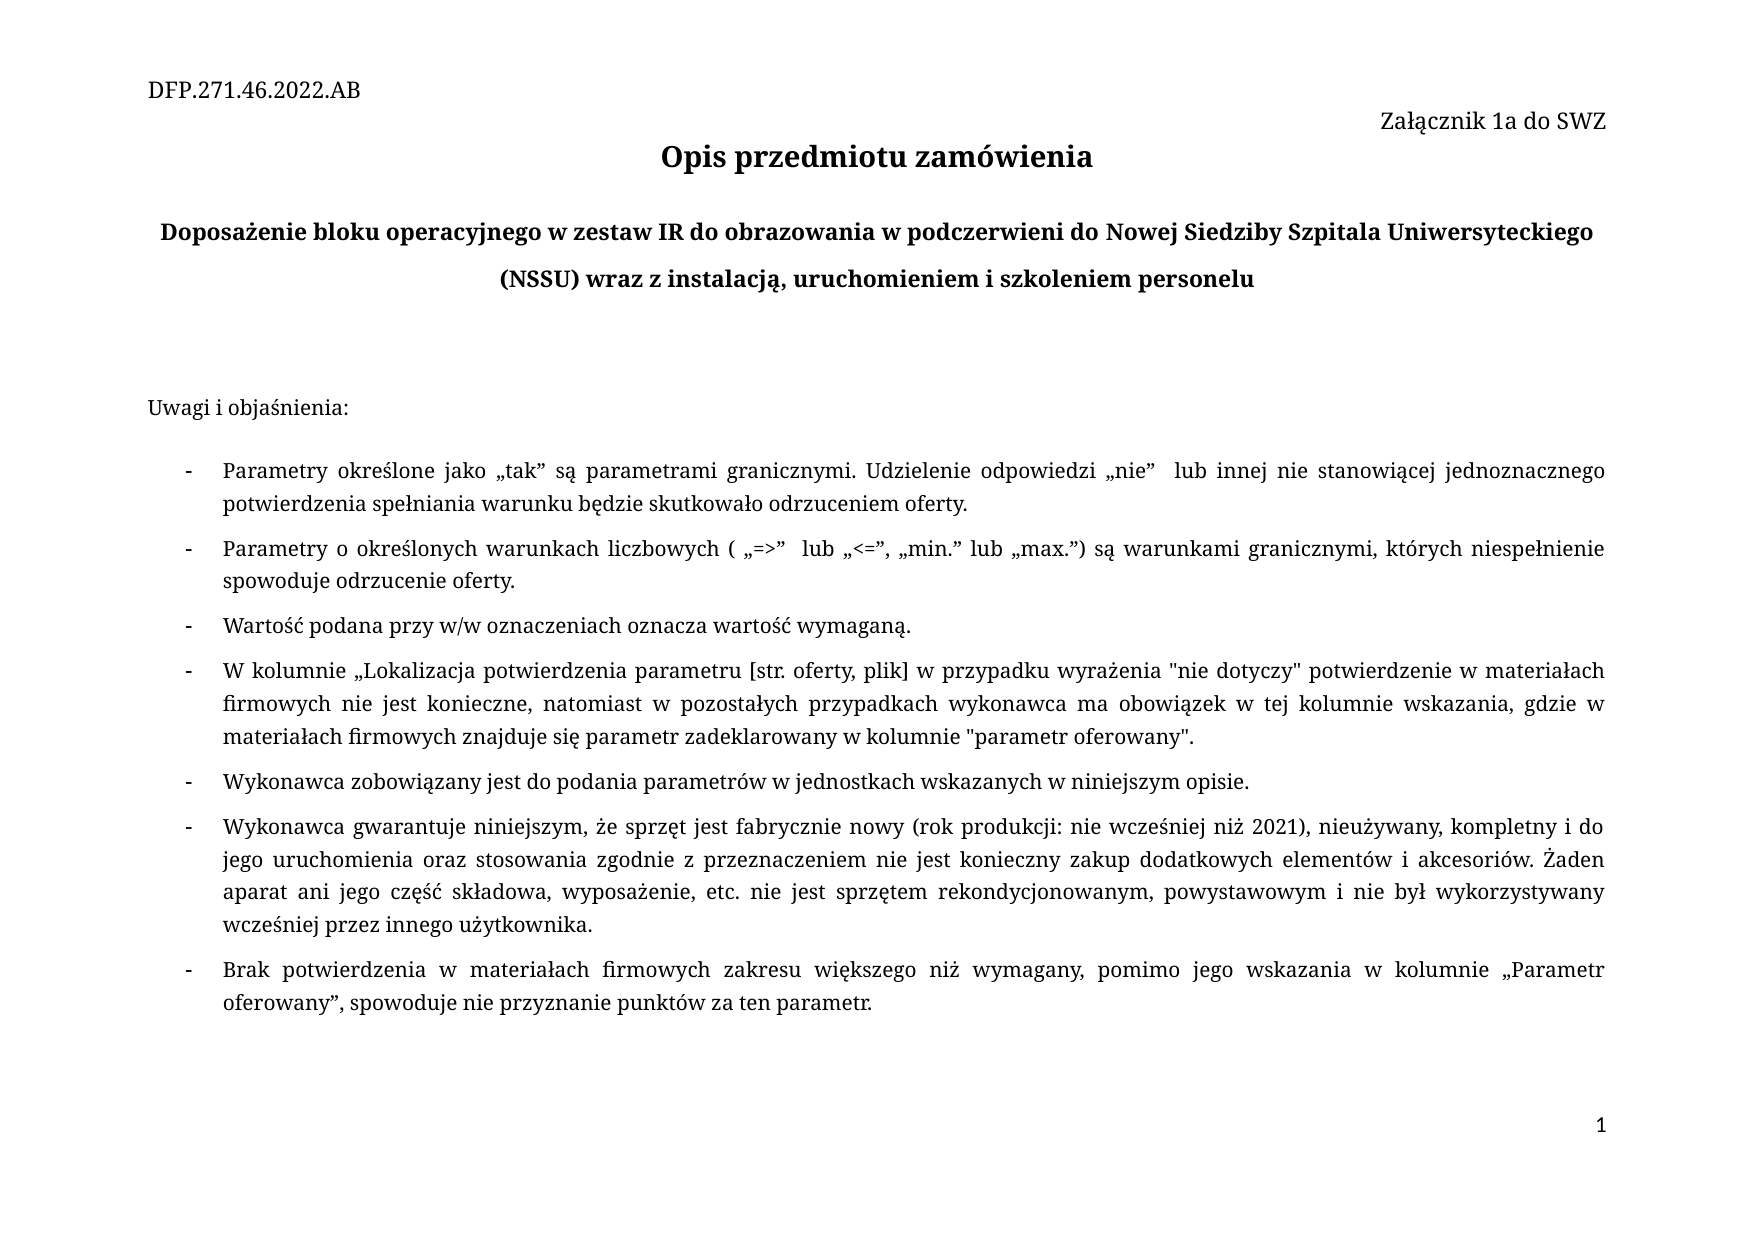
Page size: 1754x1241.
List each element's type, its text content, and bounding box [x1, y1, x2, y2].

list Wartość podana przy w/w oznaczeniach oznacza wartość wymaganą. [185, 612, 1606, 640]
text Uwagi i objaśnienia: [148, 393, 1606, 421]
text Doposażenie bloku operacyjnego w zestaw IR do obrazowania w podczerwieni do Nowej Siedziby Szpitala Uniwersyteckiego (NSSU) wraz z instalacją, uruchomieniem i szkoleniem personelu [148, 216, 1606, 294]
list Parametry o określonych warunkach liczbowych ( „=>” lub „<=”, „min.” lub „max.”) są warunkami granicznymi, których niespełnienie spowoduje odrzucenie oferty. [185, 534, 1606, 595]
list Brak potwierdzenia w materiałach firmowych zakresu większego niż wymagany, pomimo jego wskazania w kolumnie „Parametr oferowany”, spowoduje nie przyznanie punktów za ten parametr. [185, 955, 1606, 1016]
text Opis przedmiotu zamówienia [148, 136, 1606, 176]
list W kolumnie „Lokalizacja potwierdzenia parametru [str. oferty, plik] w przypadku wyrażenia "nie dotyczy" potwierdzenie w materiałach firmowych nie jest konieczne, natomiast w pozostałych przypadkach wykonawca ma obowiązek w tej kolumnie wskazania, gdzie w materiałach firmowych znajduje się parametr zadeklarowany w kolumnie "parametr oferowany". [185, 657, 1606, 750]
list Wykonawca gwarantuje niniejszym, że sprzęt jest fabrycznie nowy (rok produkcji: nie wcześniej niż 2021), nieużywany, kompletny i do jego uruchomienia oraz stosowania zgodnie z przeznaczeniem nie jest konieczny zakup dodatkowych elementów i akcesoriów. Żaden aparat ani jego część składowa, wyposażenie, etc. nie jest sprzętem rekondycjonowanym, powystawowym i nie był wykorzystywany wcześniej przez innego użytkownika. [185, 812, 1606, 938]
list Wykonawca zobowiązany jest do podania parametrów w jednostkach wskazanych w niniejszym opisie. [185, 767, 1606, 795]
list Parametry określone jako „tak” są parametrami granicznymi. Udzielenie odpowiedzi „nie” lub innej nie stanowiącej jednoznacznego potwierdzenia spełniania warunku będzie skutkowało odrzuceniem oferty. [185, 456, 1606, 517]
